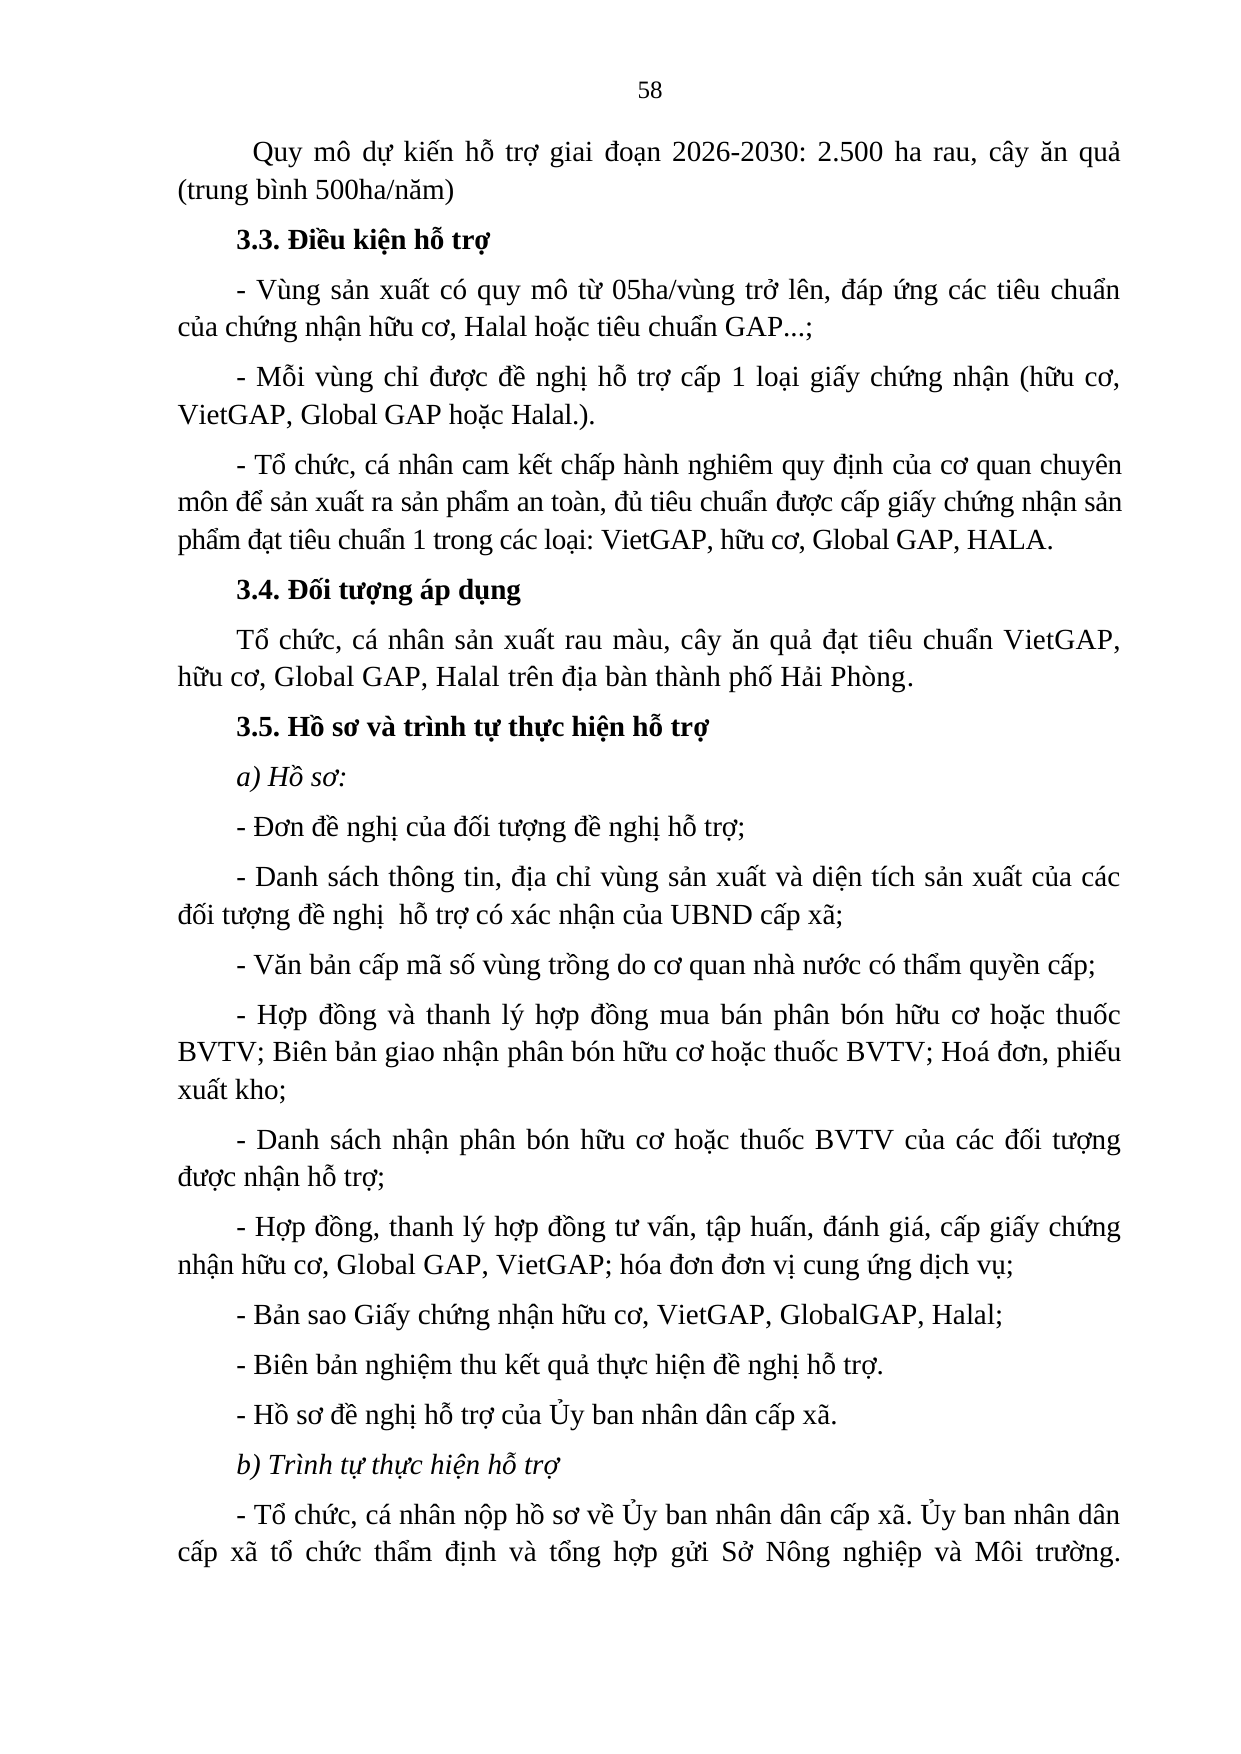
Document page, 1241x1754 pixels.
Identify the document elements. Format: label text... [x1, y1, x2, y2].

text Quy mô dự kiến hỗ trợ giai đoạn 2026-2030: 2.500 ha rau, cây ăn quả (trung bình 500ha/năm) [177, 132, 1122, 207]
text - Tổ chức, cá nhân cam kết chấp hành nghiêm quy định của cơ quan chuyên môn để sản xuất ra sản phẩm an toàn, đủ tiêu chuẩn được cấp giấy chứng nhận sản phẩm đạt tiêu chuẩn 1 trong các loại: VietGAP, hữu cơ, Global GAP, HALA. [177, 444, 1122, 557]
text - Hồ sơ đề nghị hỗ trợ của Ủy ban nhân dân cấp xã. [177, 1394, 1122, 1432]
text - Đơn đề nghị của đối tượng đề nghị hỗ trợ; [177, 807, 1122, 844]
text a) Hồ sơ: [177, 757, 1122, 794]
text Tổ chức, cá nhân sản xuất rau màu, cây ăn quả đạt tiêu chuẩn VietGAP, hữu cơ, Global GAP, Halal trên địa bàn thành phố Hải Phòng. [177, 619, 1122, 694]
text - Danh sách thông tin, địa chỉ vùng sản xuất và diện tích sản xuất của các đối tượng đề nghị hỗ trợ có xác nhận của UBND cấp xã; [177, 857, 1122, 932]
text 3.5. Hồ sơ và trình tự thực hiện hỗ trợ [177, 707, 1122, 744]
text 3.3. Điều kiện hỗ trợ [177, 219, 1122, 257]
text - Biên bản nghiệm thu kết quả thực hiện đề nghị hỗ trợ. [177, 1344, 1122, 1382]
text - Mỗi vùng chỉ được đề nghị hỗ trợ cấp 1 loại giấy chứng nhận (hữu cơ, VietGAP, Global GAP hoặc Halal.). [177, 357, 1122, 432]
text - Vùng sản xuất có quy mô từ 05ha/vùng trở lên, đáp ứng các tiêu chuẩn của chứng nhận hữu cơ, Halal hoặc tiêu chuẩn GAP...; [177, 269, 1122, 344]
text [177, 1494, 1122, 1569]
text b) Trình tự thực hiện hỗ trợ [177, 1444, 1122, 1482]
text - Hợp đồng, thanh lý hợp đồng tư vấn, tập huấn, đánh giá, cấp giấy chứng nhận hữu cơ, Global GAP, VietGAP; hóa đơn đơn vị cung ứng dịch vụ; [177, 1207, 1122, 1282]
text - Danh sách nhận phân bón hữu cơ hoặc thuốc BVTV của các đối tượng được nhận hỗ trợ; [177, 1119, 1122, 1194]
text 3.4. Đối tượng áp dụng [177, 569, 1122, 607]
text - Hợp đồng và thanh lý hợp đồng mua bán phân bón hữu cơ hoặc thuốc BVTV; Biên bản giao nhận phân bón hữu cơ hoặc thuốc BVTV; Hoá đơn, phiếu xuất kho; [177, 994, 1122, 1107]
text - Văn bản cấp mã số vùng trồng do cơ quan nhà nước có thẩm quyền cấp; [177, 944, 1122, 982]
text - Bản sao Giấy chứng nhận hữu cơ, VietGAP, GlobalGAP, Halal; [177, 1294, 1122, 1332]
